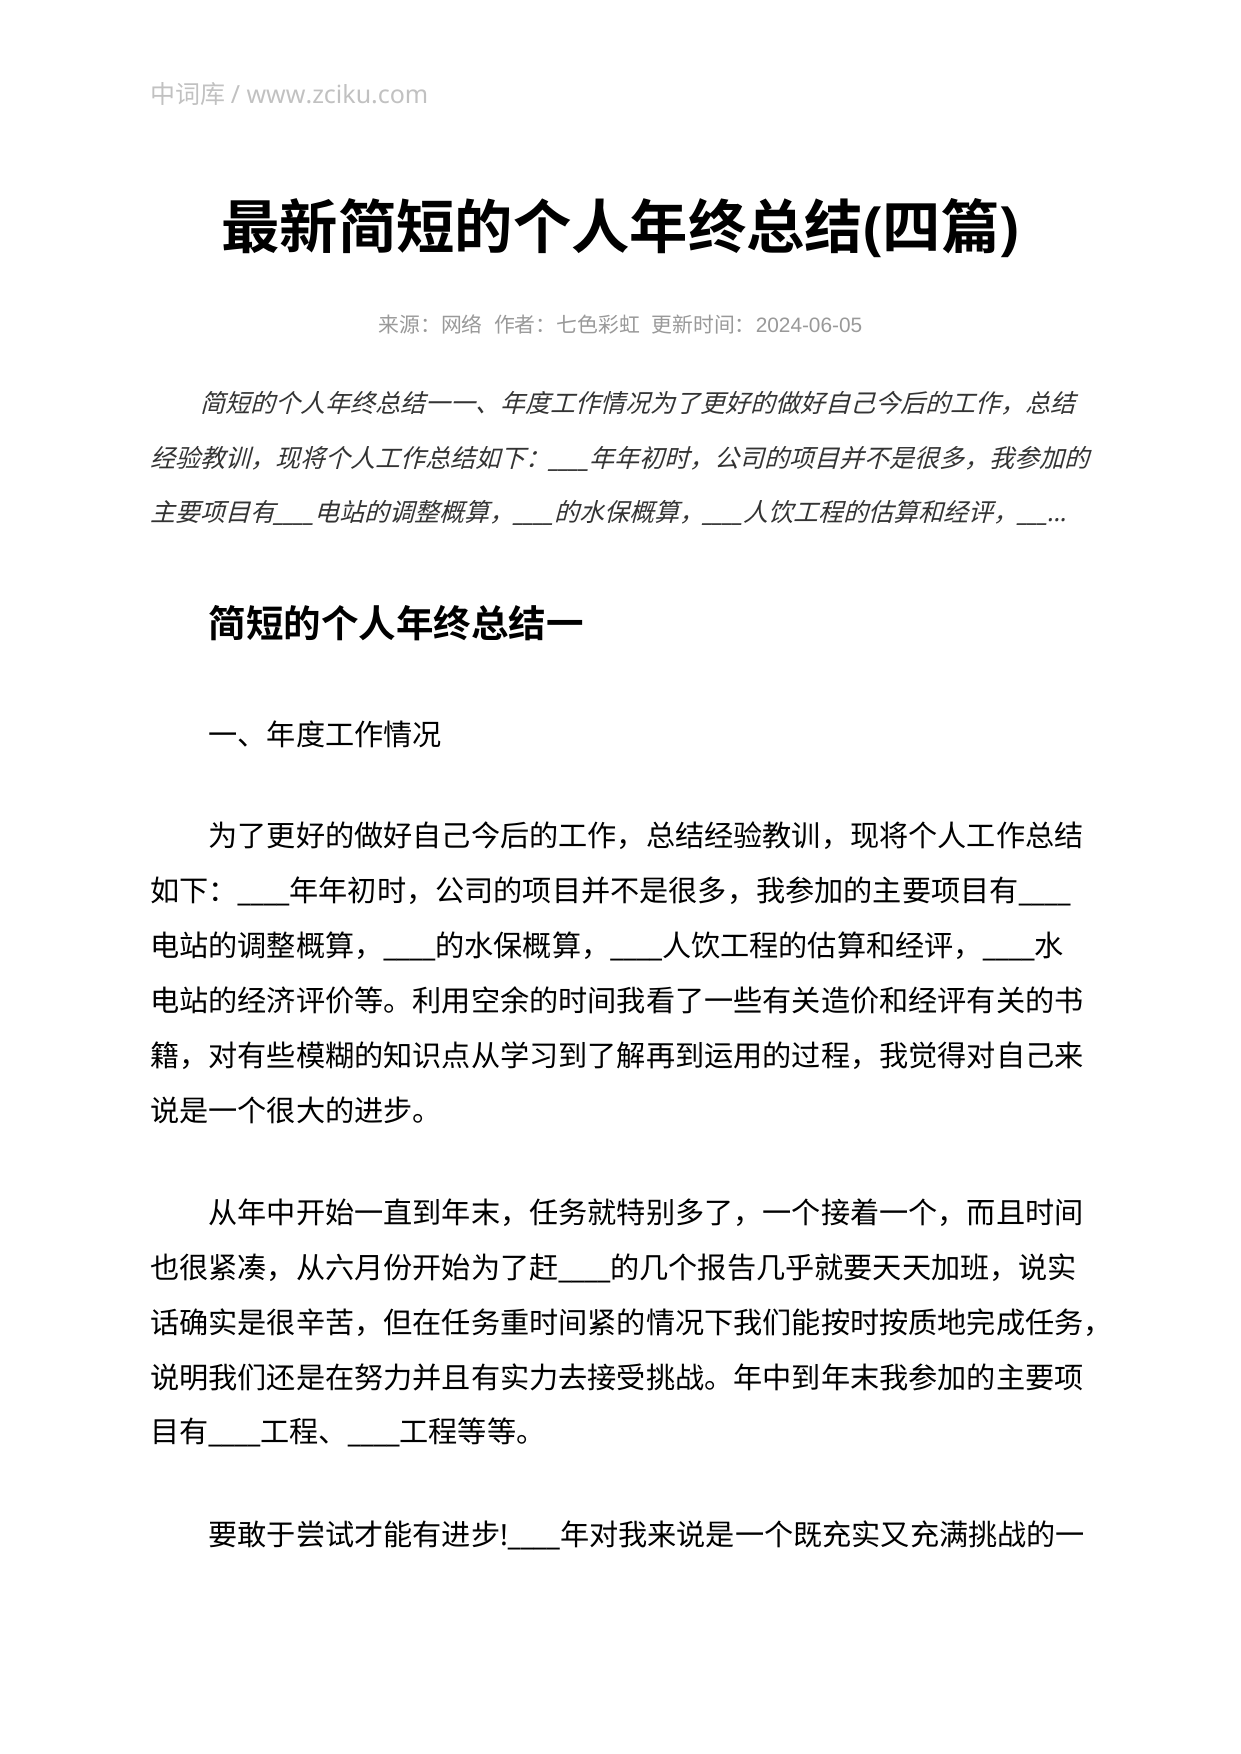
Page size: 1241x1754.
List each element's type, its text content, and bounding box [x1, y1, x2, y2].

subtitle 最新简短的个人年终总结(四篇) [150, 181, 1090, 266]
text 一、年度工作情况 [150, 711, 1090, 753]
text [150, 1511, 1090, 1553]
text 来源：网络 作者：七色彩虹 更新时间：2024-06-05 [150, 313, 1090, 337]
text 简短的个人年终总结一 [150, 594, 1090, 648]
text 从年中开始一直到年末，任务就特别多了，一个接着一个，而且时间也很紧凑，从六月份开始为了赶____的几个报告几乎就要天天加班，说实话确实是很辛苦，但在任务重时间紧的情况下我们能按时按质地完成任务，说明我们还是在努力并且有实力去接受挑战。年中到年末我参加的主要项目有____工程、____工程等等。 [150, 1189, 1090, 1451]
text 为了更好的做好自己今后的工作，总结经验教训，现将个人工作总结如下：____年年初时，公司的项目并不是很多，我参加的主要项目有____电站的调整概算，____的水保概算，____人饮工程的估算和经评，____水电站的经济评价等。利用空余的时间我看了一些有关造价和经评有关的书籍，对有些模糊的知识点从学习到了解再到运用的过程，我觉得对自己来说是一个很大的进步。 [150, 813, 1090, 1130]
text 简短的个人年终总结一一、年度工作情况为了更好的做好自己今后的工作，总结经验教训，现将个人工作总结如下：____年年初时，公司的项目并不是很多，我参加的主要项目有____电站的调整概算，____的水保概算，____人饮工程的估算和经评，___... [150, 384, 1090, 529]
